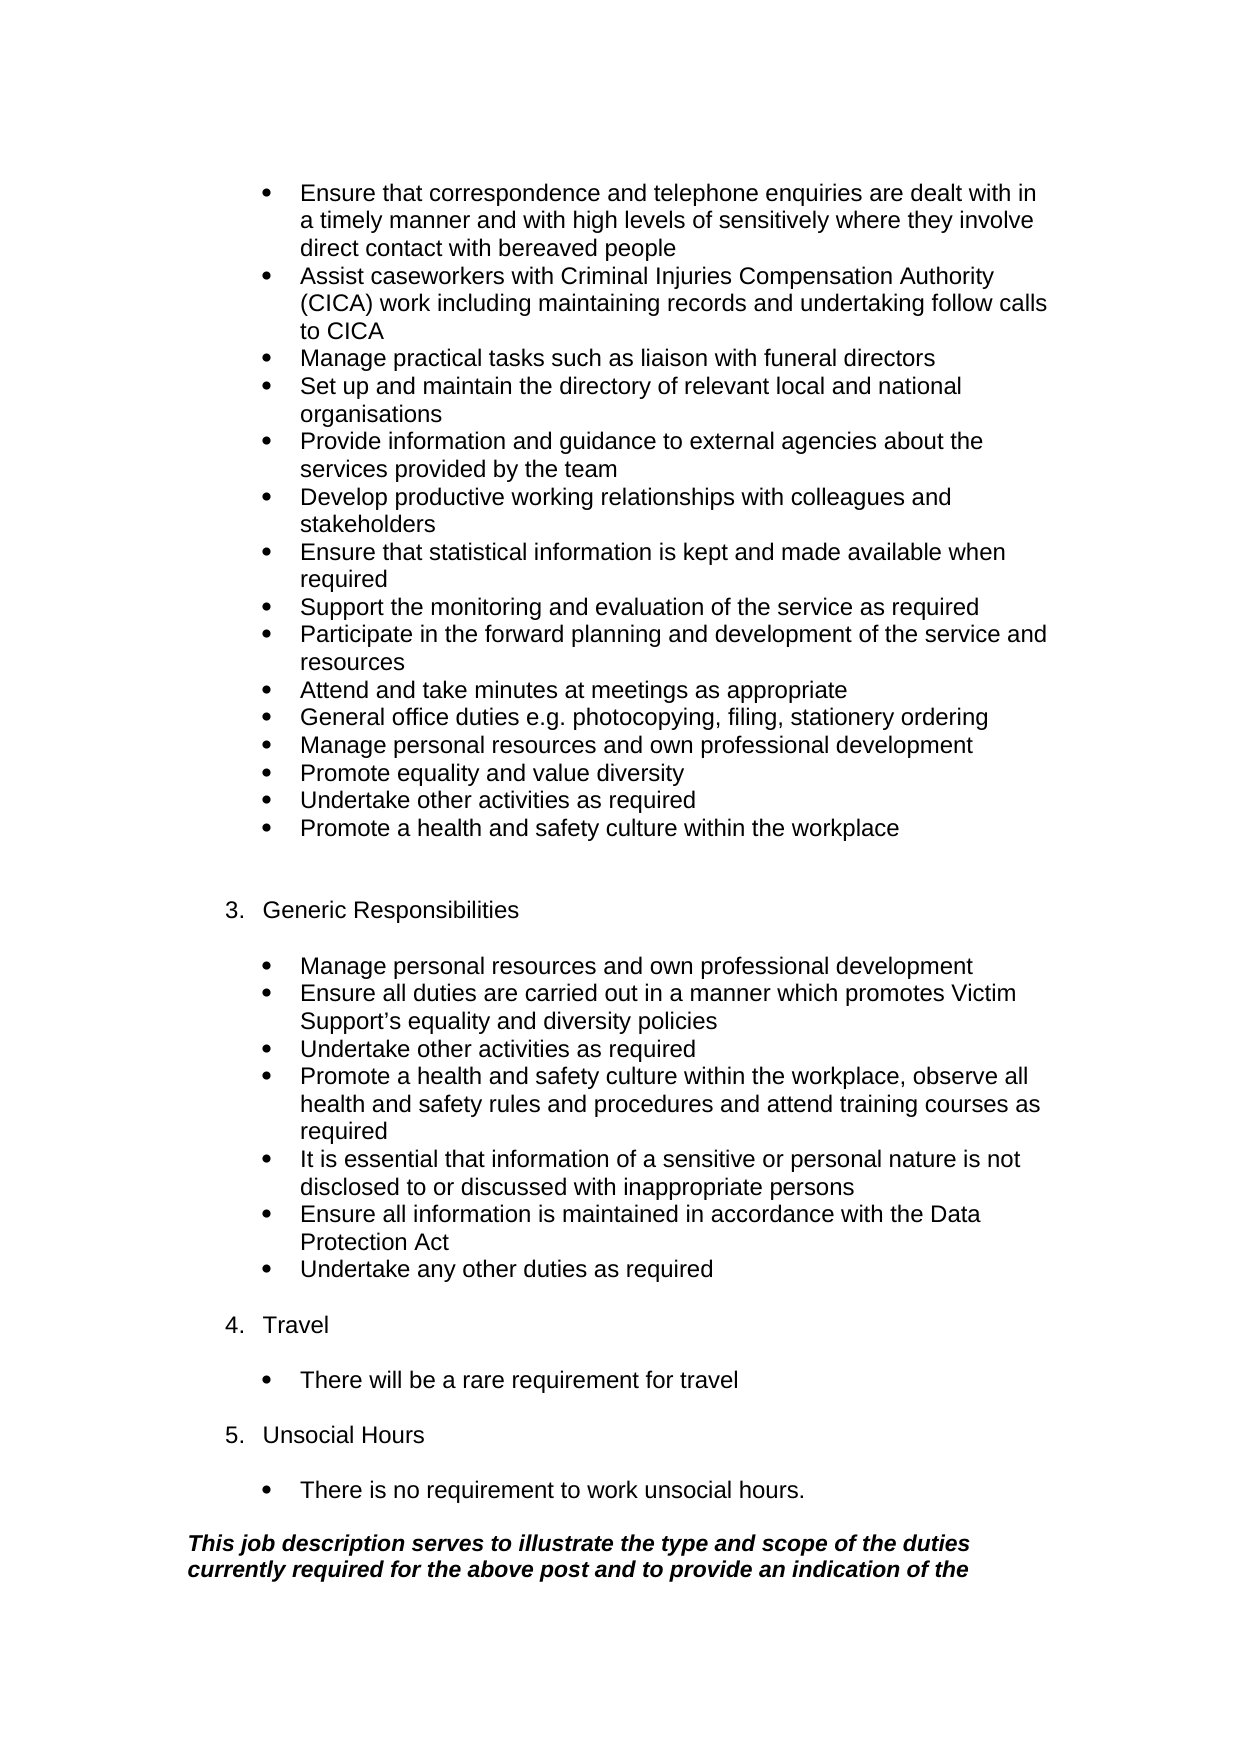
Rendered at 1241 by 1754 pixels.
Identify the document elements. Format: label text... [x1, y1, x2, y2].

list Promote a health and safety culture within the workplace, observe all health and safety rules and procedures and attend training courses as required [262, 1062, 1053, 1145]
list Set up and maintain the directory of relevant local and national organisations [262, 372, 1053, 427]
list Unsocial Hours [225, 1421, 1053, 1448]
list There will be a rare requirement for travel [262, 1366, 1053, 1393]
list Ensure all duties are carried out in a manner which promotes Victim Support’s equality and diversity policies [262, 979, 1053, 1034]
list Provide information and guidance to external agencies about the services provided by the team [262, 427, 1053, 482]
list General office duties e.g. photocopying, filing, stationery ordering [262, 703, 1053, 731]
list Promote equality and value diversity [262, 758, 1053, 786]
list Support the monitoring and evaluation of the service as required [262, 593, 1053, 620]
list Attend and take minutes at meetings as appropriate [262, 676, 1053, 703]
list Manage personal resources and own professional development [262, 952, 1053, 979]
list Participate in the forward planning and development of the service and resources [262, 620, 1053, 676]
list Promote a health and safety culture within the workplace [262, 814, 1053, 841]
list Generic Responsibilities [225, 896, 1053, 924]
list Travel [225, 1311, 1053, 1338]
list Undertake other activities as required [262, 786, 1053, 814]
list Assist caseworkers with Criminal Injuries Compensation Authority (CICA) work including maintaining records and undertaking follow calls to CICA [262, 262, 1053, 344]
list Undertake other activities as required [262, 1034, 1053, 1062]
list Ensure that correspondence and telephone enquiries are dealt with in a timely manner and with high levels of sensitively where they involve direct contact with bereaved people [262, 179, 1053, 262]
list Ensure that statistical information is kept and made available when required [262, 538, 1053, 593]
list Manage personal resources and own professional development [262, 731, 1053, 758]
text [187, 1530, 1053, 1583]
list Manage practical tasks such as liaison with funeral directors [262, 344, 1053, 372]
list Undertake any other duties as required [262, 1255, 1053, 1283]
list There is no requirement to work unsocial hours. [262, 1476, 1053, 1504]
list Ensure all information is maintained in accordance with the Data Protection Act [262, 1200, 1053, 1255]
list Develop productive working relationships with colleagues and stakeholders [262, 482, 1053, 538]
list It is essential that information of a sensitive or personal nature is not disclosed to or discussed with inappropriate persons [262, 1145, 1053, 1200]
